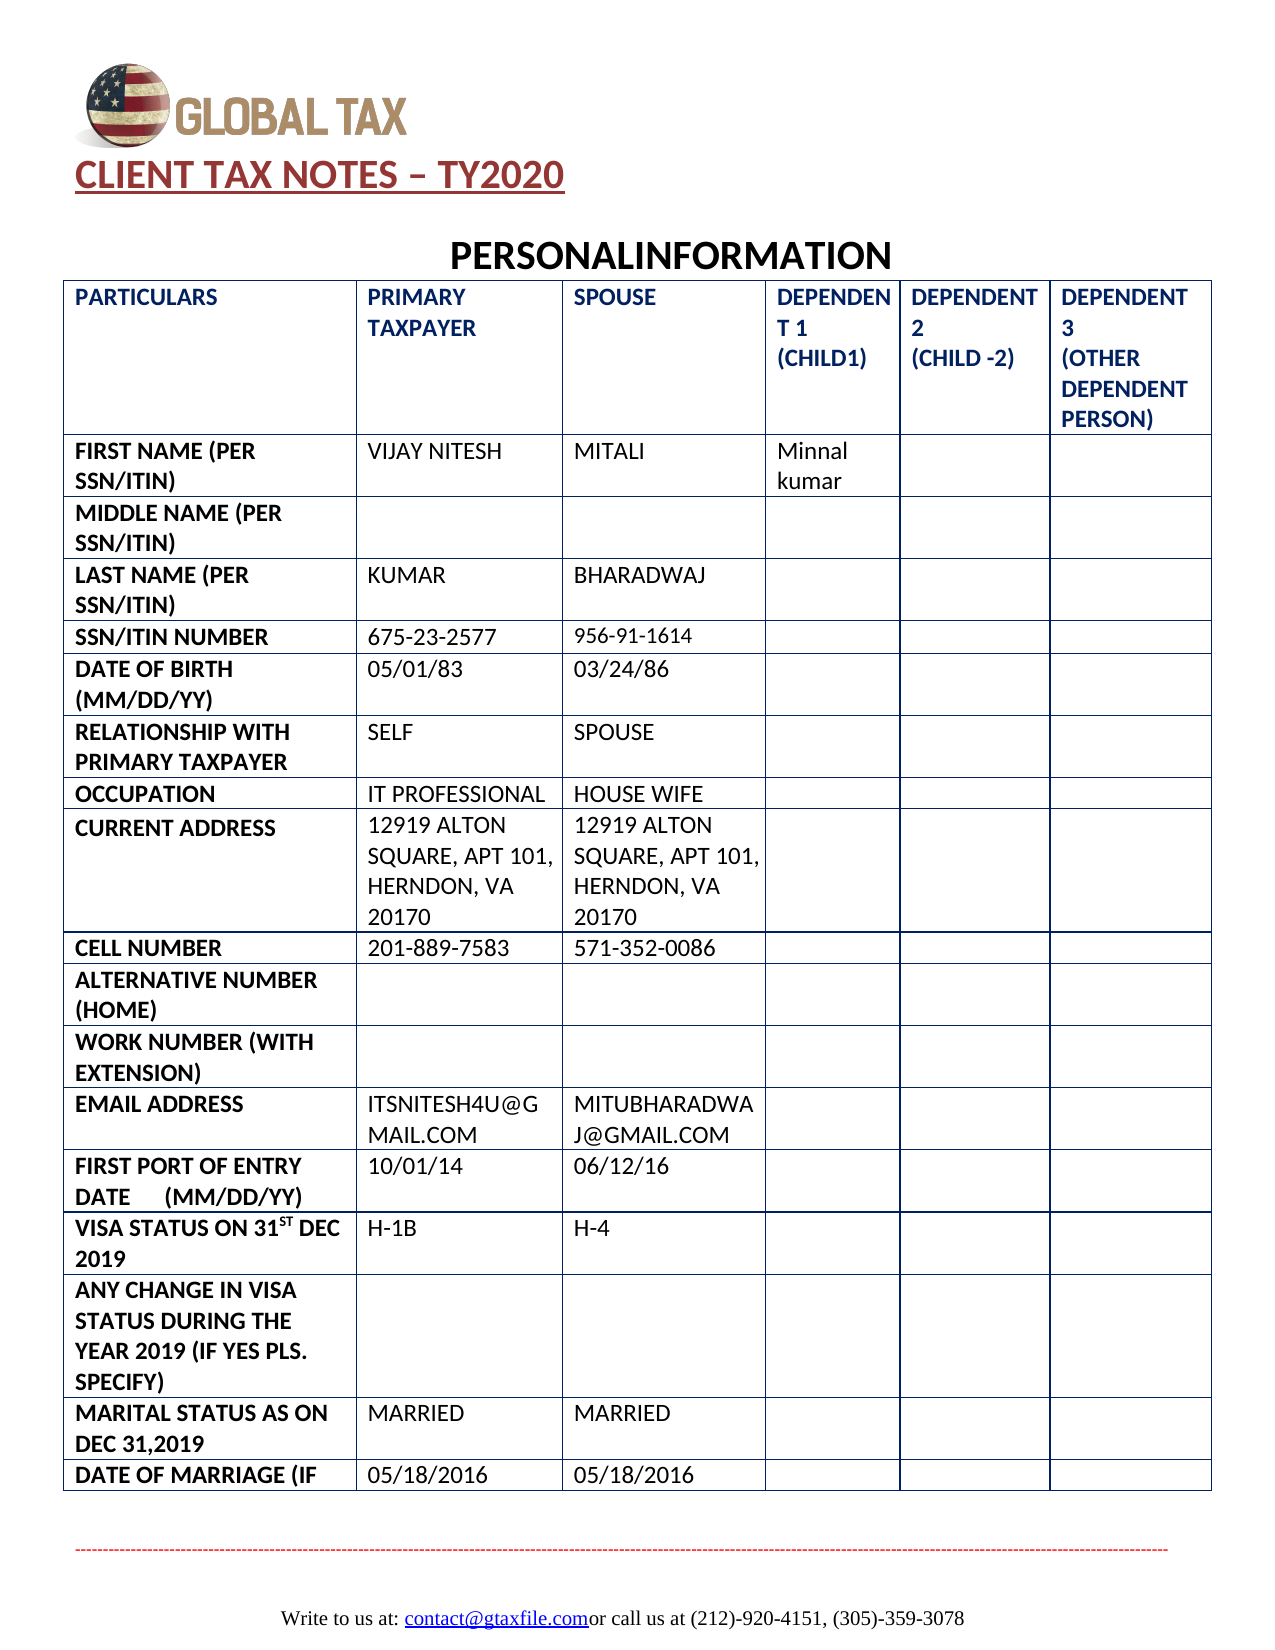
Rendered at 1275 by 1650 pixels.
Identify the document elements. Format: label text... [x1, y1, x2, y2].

table_cell [766, 778, 899, 808]
table_cell Minnal kumar [766, 435, 899, 496]
table_cell [766, 559, 899, 620]
table_cell [1051, 716, 1211, 777]
table_cell [1051, 1213, 1211, 1273]
table_cell 12919 ALTON SQUARE, APT 101, HERNDON, VA 20170 [563, 809, 765, 931]
table_cell LAST NAME (PER SSN/ITIN) [64, 559, 356, 620]
table_cell DATE OF MARRIAGE (IF APPLICABLE) [64, 1460, 356, 1490]
table_cell IT PROFESSIONAL [357, 778, 562, 808]
table_cell [1051, 1275, 1211, 1397]
table_cell [1051, 1088, 1211, 1149]
table_cell MIDDLE NAME (PER SSN/ITIN) [64, 497, 356, 558]
table_cell [766, 933, 899, 963]
table_cell KUMAR [357, 559, 562, 620]
table_cell VIJAY NITESH [357, 435, 562, 496]
table_cell 05/01/83 [357, 654, 562, 715]
table_cell WORK NUMBER (WITH EXTENSION) [64, 1026, 356, 1087]
table_cell MITUBHARADWAJ@GMAIL.COM [563, 1088, 765, 1149]
table_cell CURRENT ADDRESS [64, 809, 356, 931]
table_cell ANY CHANGE IN VISA STATUS DURING THE YEAR 2019 (IF YES PLS. SPECIFY) [64, 1275, 356, 1397]
table_cell [1051, 497, 1211, 558]
table_cell [1051, 778, 1211, 808]
table_cell RELATIONSHIP WITH PRIMARY TAXPAYER [64, 716, 356, 777]
table_cell [1051, 964, 1211, 1025]
table_cell H-1B [357, 1213, 562, 1273]
table_cell DATE OF BIRTH (MM/DD/YY) [64, 654, 356, 715]
table_cell 10/01/14 [357, 1150, 562, 1211]
table_cell [901, 654, 1049, 715]
table_cell [766, 1088, 899, 1149]
table_cell SELF [357, 716, 562, 777]
table_cell OCCUPATION [64, 778, 356, 808]
table_cell [901, 1213, 1049, 1273]
table_cell [766, 1275, 899, 1397]
table_cell [357, 1026, 562, 1087]
table_header PRIMARY TAXPAYER [357, 281, 562, 434]
table_cell VISA STATUS ON 31ST DEC 2019 [64, 1213, 356, 1273]
table_cell FIRST PORT OF ENTRY DATE (MM/DD/YY) [64, 1150, 356, 1211]
table_cell [766, 1213, 899, 1273]
table_cell ALTERNATIVE NUMBER (HOME) [64, 964, 356, 1025]
table_cell [1051, 1026, 1211, 1087]
table_cell [901, 497, 1049, 558]
table_cell BHARADWAJ [563, 559, 765, 620]
table_cell [766, 621, 899, 653]
table_cell [766, 809, 899, 931]
table_cell MITALI [563, 435, 765, 496]
table_cell [901, 1275, 1049, 1397]
table_cell [357, 964, 562, 1025]
table_cell [1051, 621, 1211, 653]
table_cell 03/24/86 [563, 654, 765, 715]
table_cell [1051, 1398, 1211, 1459]
table_cell 956-91-1614 [563, 621, 765, 653]
table_cell [563, 1026, 765, 1087]
table_cell [1051, 559, 1211, 620]
table_cell [1051, 654, 1211, 715]
table_cell [901, 809, 1049, 931]
table_cell 571-352-0086 [563, 933, 765, 963]
table_cell [563, 497, 765, 558]
text CLIENT TAX NOTES – TY2020 [75, 148, 1200, 199]
table_cell [901, 716, 1049, 777]
table_cell [766, 964, 899, 1025]
table_cell [766, 1460, 899, 1490]
table_cell [1051, 1460, 1211, 1490]
picture [75, 63, 407, 148]
table_cell [901, 1398, 1049, 1459]
table_header DEPENDENT 3 (OTHER DEPENDENT PERSON) [1051, 281, 1211, 434]
table_cell [901, 964, 1049, 1025]
table_cell [901, 1026, 1049, 1087]
table_cell 675-23-2577 [357, 621, 562, 653]
table_cell [901, 1460, 1049, 1490]
table_cell 12919 ALTON SQUARE, APT 101, HERNDON, VA 20170 [357, 809, 562, 931]
table_cell 05/18/2016 [357, 1460, 562, 1490]
table_cell [766, 654, 899, 715]
table_cell 06/12/16 [563, 1150, 765, 1211]
table_cell [563, 1275, 765, 1397]
table_cell [901, 1150, 1049, 1211]
table_cell [901, 559, 1049, 620]
table_cell [901, 933, 1049, 963]
table_cell [1051, 933, 1211, 963]
table_cell [901, 778, 1049, 808]
table_cell H-4 [563, 1213, 765, 1273]
table_cell [563, 964, 765, 1025]
table_cell MARRIED [357, 1398, 562, 1459]
table_cell 201-889-7583 [357, 933, 562, 963]
table_cell [766, 716, 899, 777]
table_cell [766, 1398, 899, 1459]
table_cell 05/18/2016 [563, 1460, 765, 1490]
table_cell [1051, 1150, 1211, 1211]
table_header DEPENDENT 2 (CHILD -2) [901, 281, 1049, 434]
table_cell ITSNITESH4U@GMAIL.COM [357, 1088, 562, 1149]
table_cell FIRST NAME (PER SSN/ITIN) [64, 435, 356, 496]
table_header PARTICULARS [64, 281, 356, 434]
table_cell [901, 435, 1049, 496]
table_cell [357, 497, 562, 558]
table_header SPOUSE [563, 281, 765, 434]
table_cell MARRIED [563, 1398, 765, 1459]
table_cell HOUSE WIFE [563, 778, 765, 808]
table_cell [901, 1088, 1049, 1149]
table_cell [357, 1275, 562, 1397]
table_cell [766, 1150, 899, 1211]
table_cell [1051, 435, 1211, 496]
table_cell [1051, 809, 1211, 931]
text PERSONALINFORMATION [375, 229, 1206, 280]
table_header DEPENDENT 1 (CHILD1) [766, 281, 899, 434]
table_cell [766, 1026, 899, 1087]
table_cell EMAIL ADDRESS [64, 1088, 356, 1149]
table_cell SSN/ITIN NUMBER [64, 621, 356, 653]
table_cell [901, 621, 1049, 653]
table_cell MARITAL STATUS AS ON DEC 31,2019 [64, 1398, 356, 1459]
table_cell [766, 497, 899, 558]
table_cell SPOUSE [563, 716, 765, 777]
table_cell CELL NUMBER [64, 933, 356, 963]
